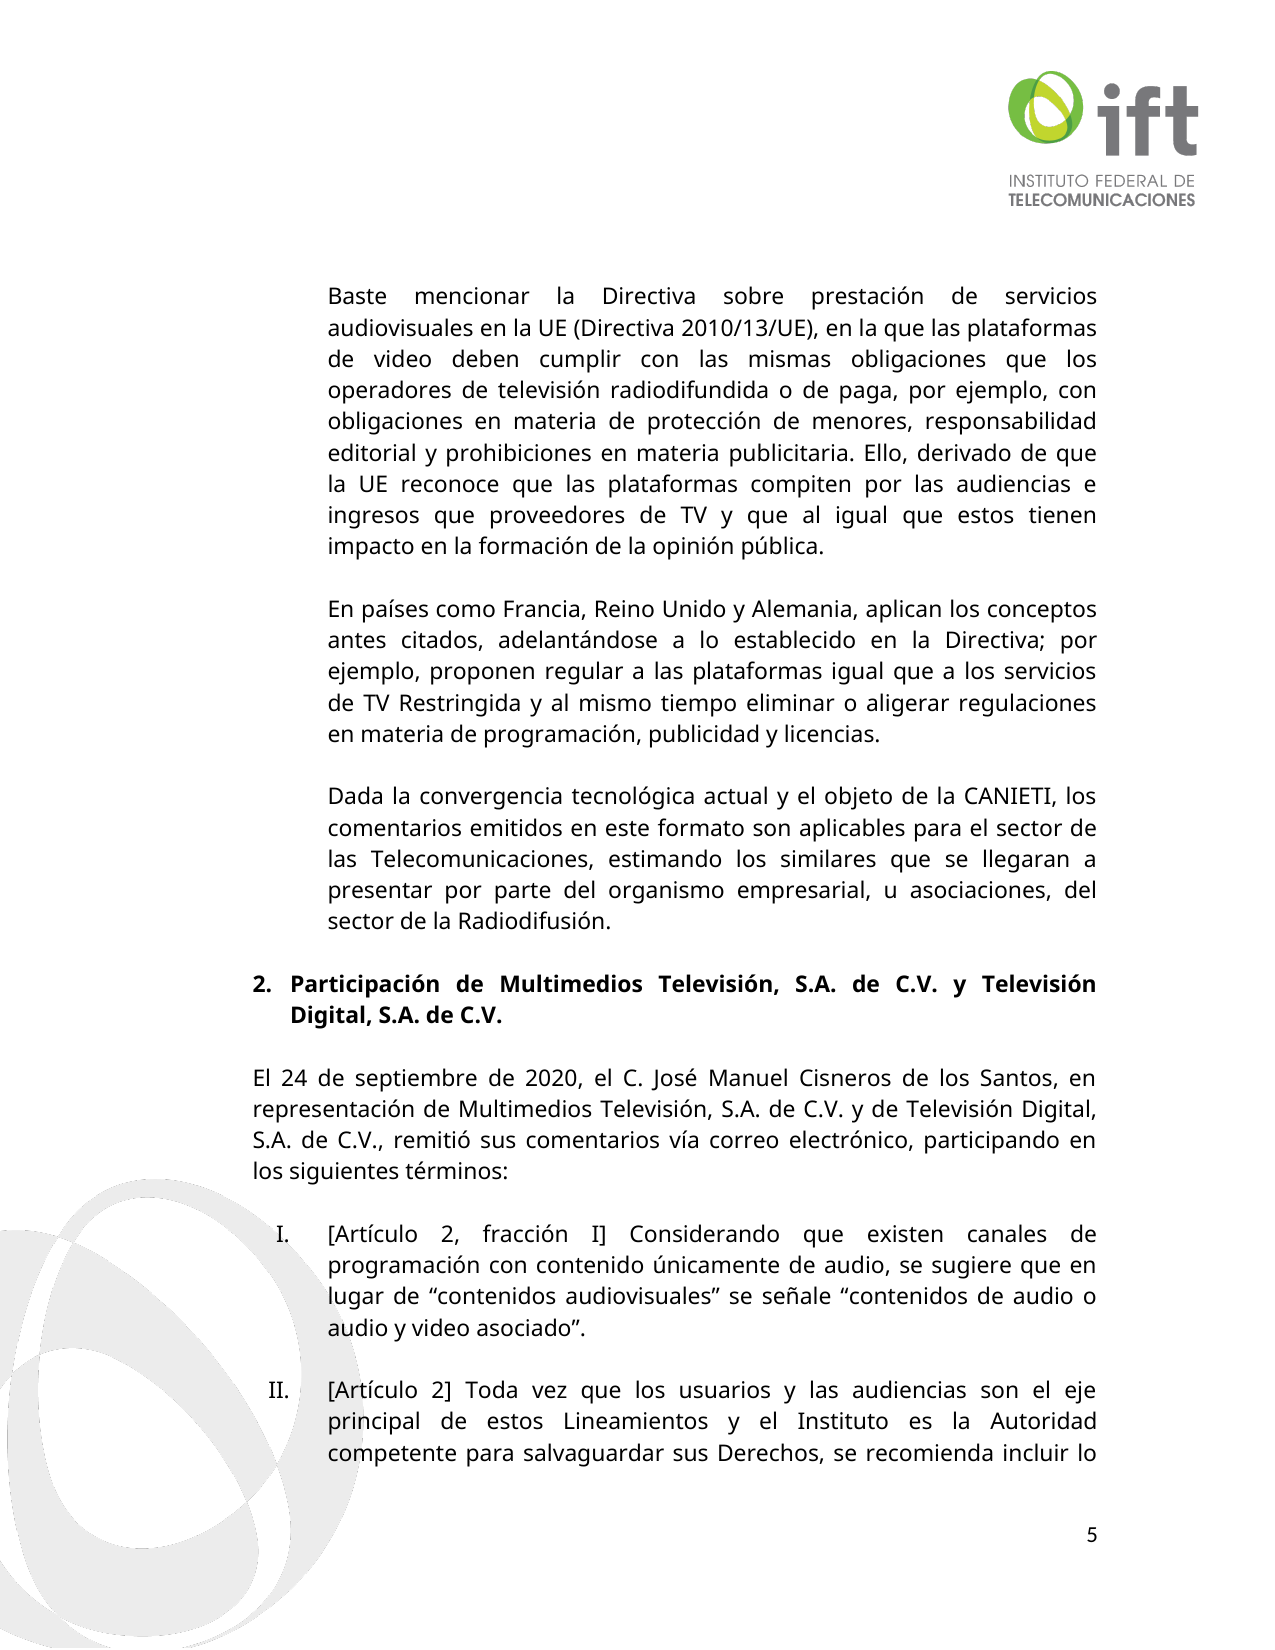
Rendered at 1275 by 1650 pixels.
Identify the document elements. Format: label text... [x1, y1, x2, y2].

picture [0, 0, 1275, 1648]
subtitle Participación de Multimedios Televisión, S.A. de C.V. y Televisión Digital, S.A. de C.V. [252, 968, 1098, 1030]
list Baste mencionar la Directiva sobre prestación de servicios audiovisuales en la UE (Directiva 2010/13/UE), en la que las plataformas de video deben cumplir con las mismas obligaciones que los operadores de televisión radiodifundida o de paga, por ejemplo, con obligaciones en materia de protección de menores, responsabilidad editorial y prohibiciones en materia publicitaria. Ello, derivado de que la UE reconoce que las plataformas compiten por las audiencias e ingresos que proveedores de TV y que al igual que estos tienen impacto en la formación de la opinión pública. [327, 280, 1098, 561]
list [290, 1374, 1098, 1468]
list [Artículo 2, fracción I] Considerando que existen canales de programación con contenido únicamente de audio, se sugiere que en lugar de “contenidos audiovisuales” se señale “contenidos de audio o audio y video asociado”. [290, 1218, 1098, 1343]
list El 24 de septiembre de 2020, el C. José Manuel Cisneros de los Santos, en representación de Multimedios Televisión, S.A. de C.V. y de Televisión Digital, S.A. de C.V., remitió sus comentarios vía correo electrónico, participando en los siguientes términos: [252, 1061, 1098, 1186]
list Dada la convergencia tecnológica actual y el objeto de la CANIETI, los comentarios emitidos en este formato son aplicables para el sector de las Telecomunicaciones, estimando los similares que se llegaran a presentar por parte del organismo empresarial, u asociaciones, del sector de la Radiodifusión. [327, 780, 1098, 936]
list En países como Francia, Reino Unido y Alemania, aplican los conceptos antes citados, adelantándose a lo establecido en la Directiva; por ejemplo, proponen regular a las plataformas igual que a los servicios de TV Restringida y al mismo tiempo eliminar o aligerar regulaciones en materia de programación, publicidad y licencias. [327, 593, 1098, 749]
